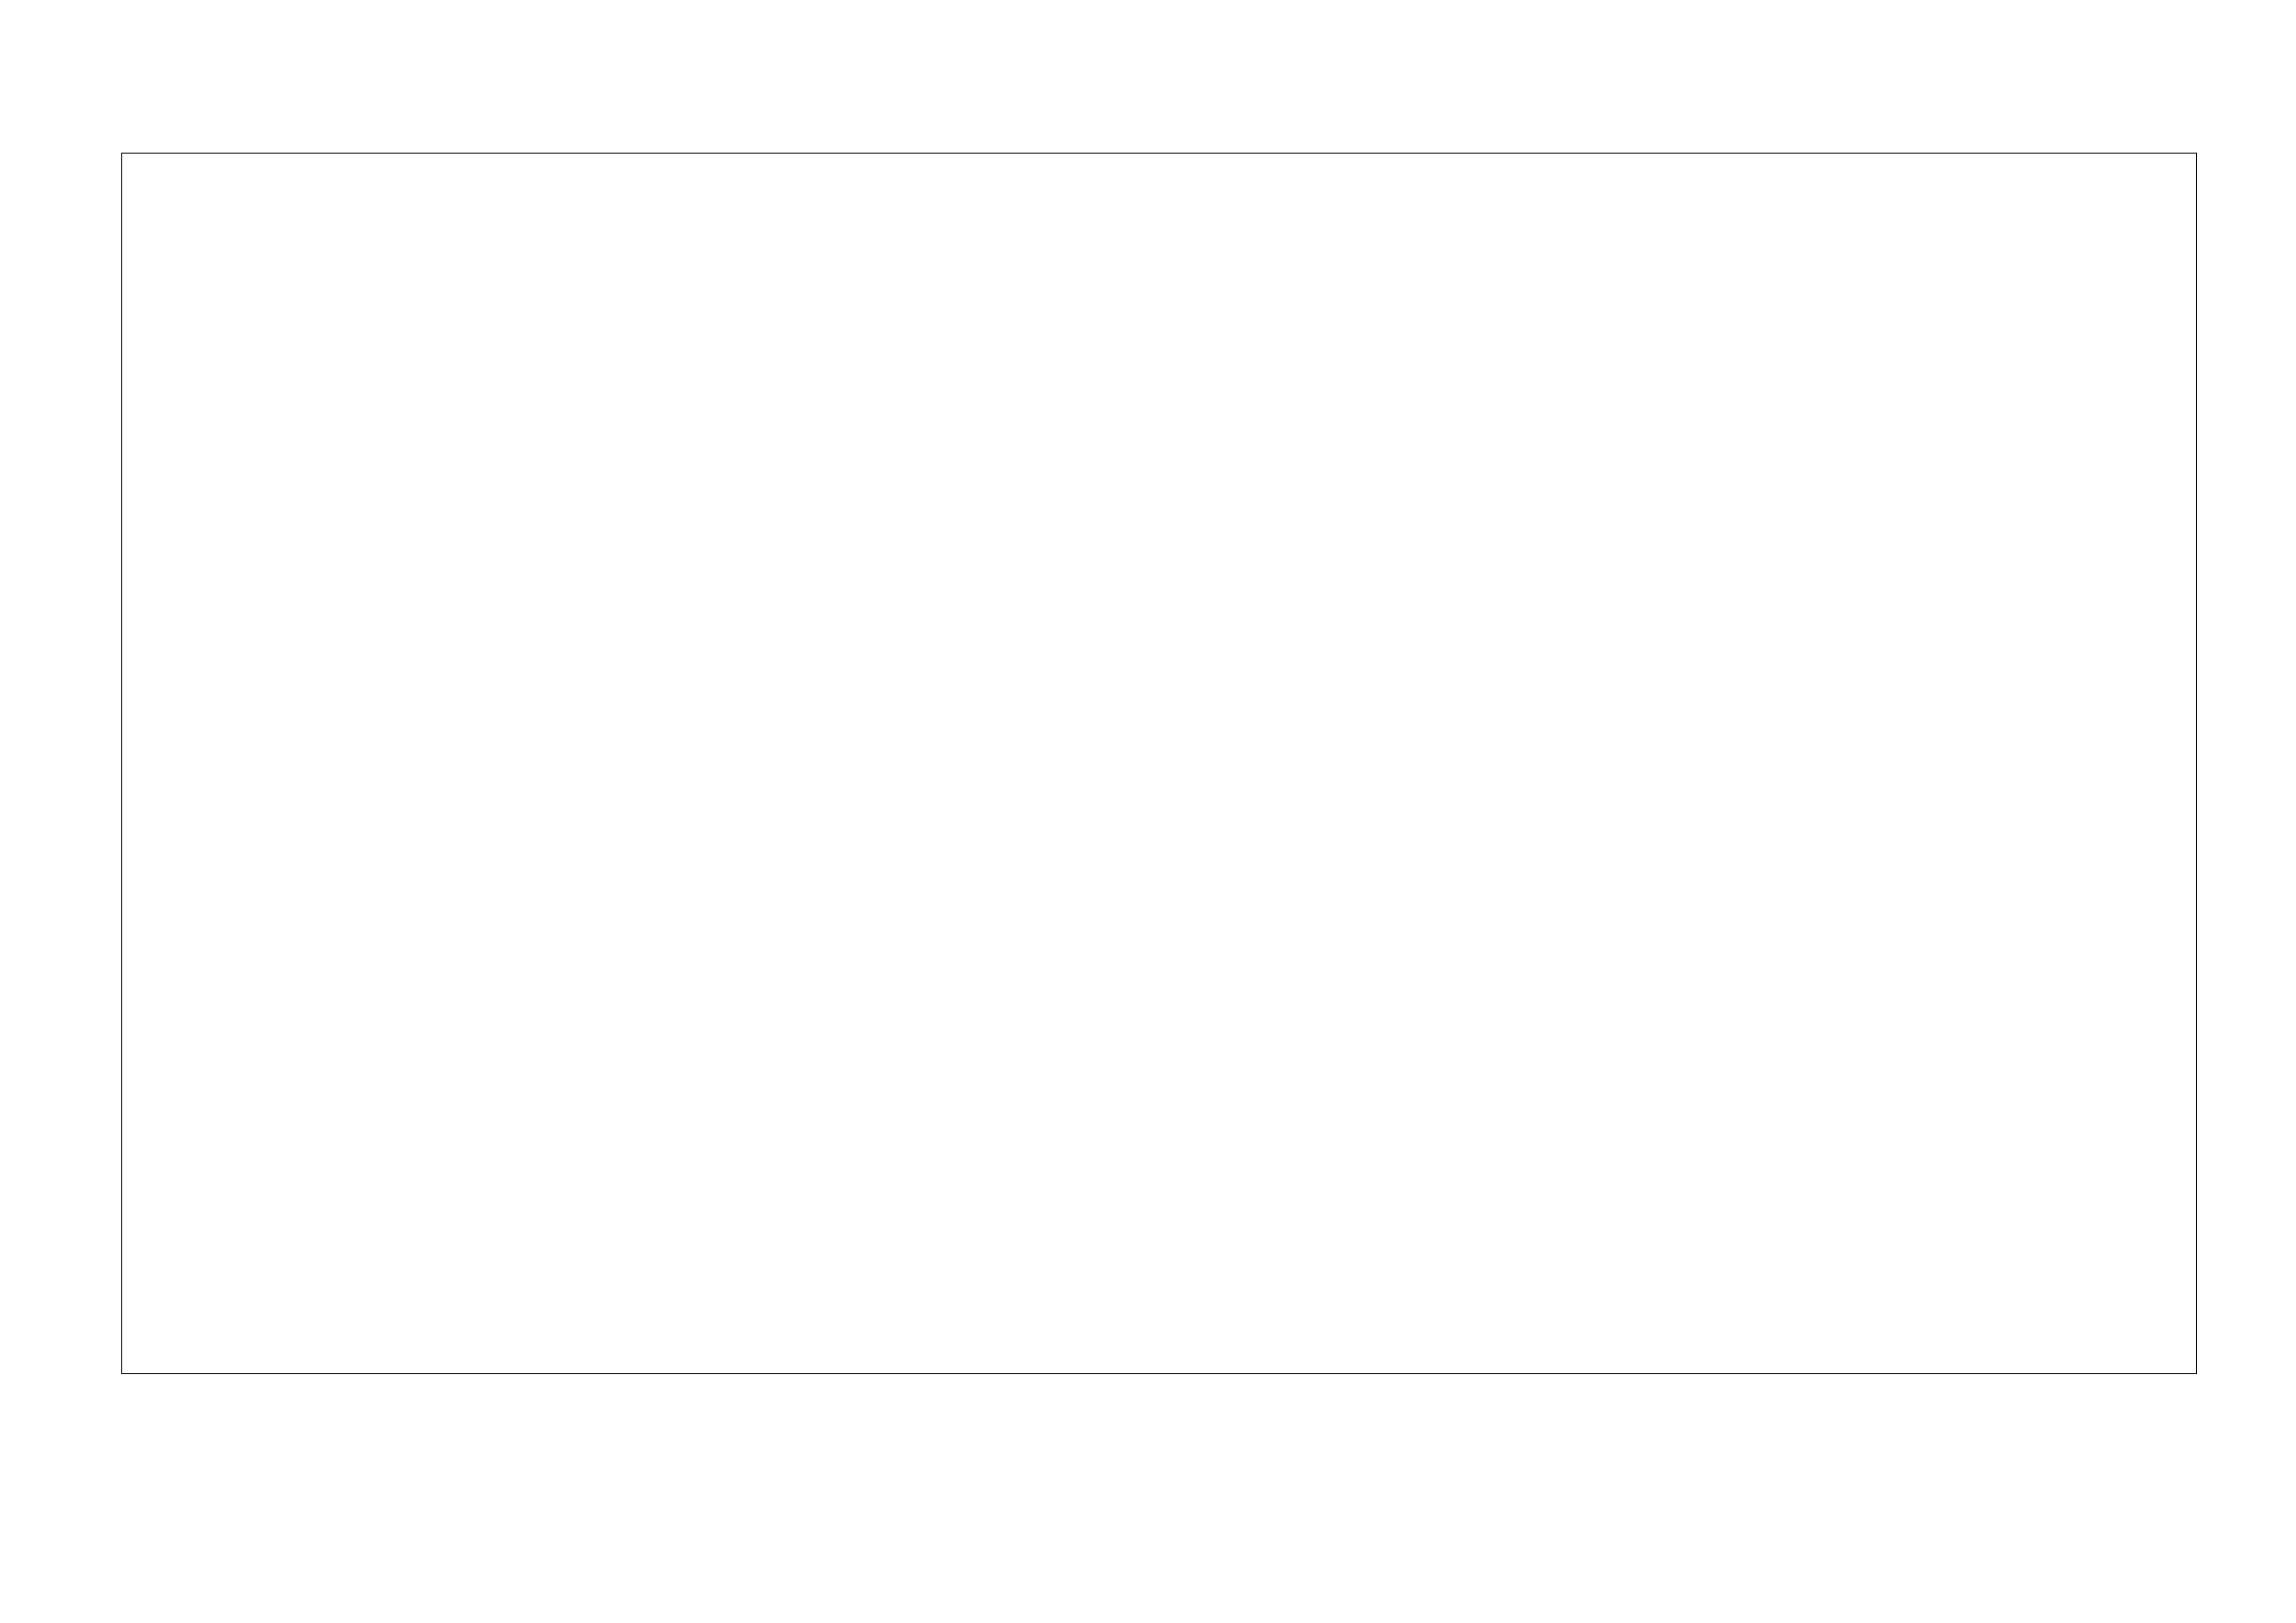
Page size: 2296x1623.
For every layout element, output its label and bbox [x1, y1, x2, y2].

table_header [122, 154, 2196, 1372]
